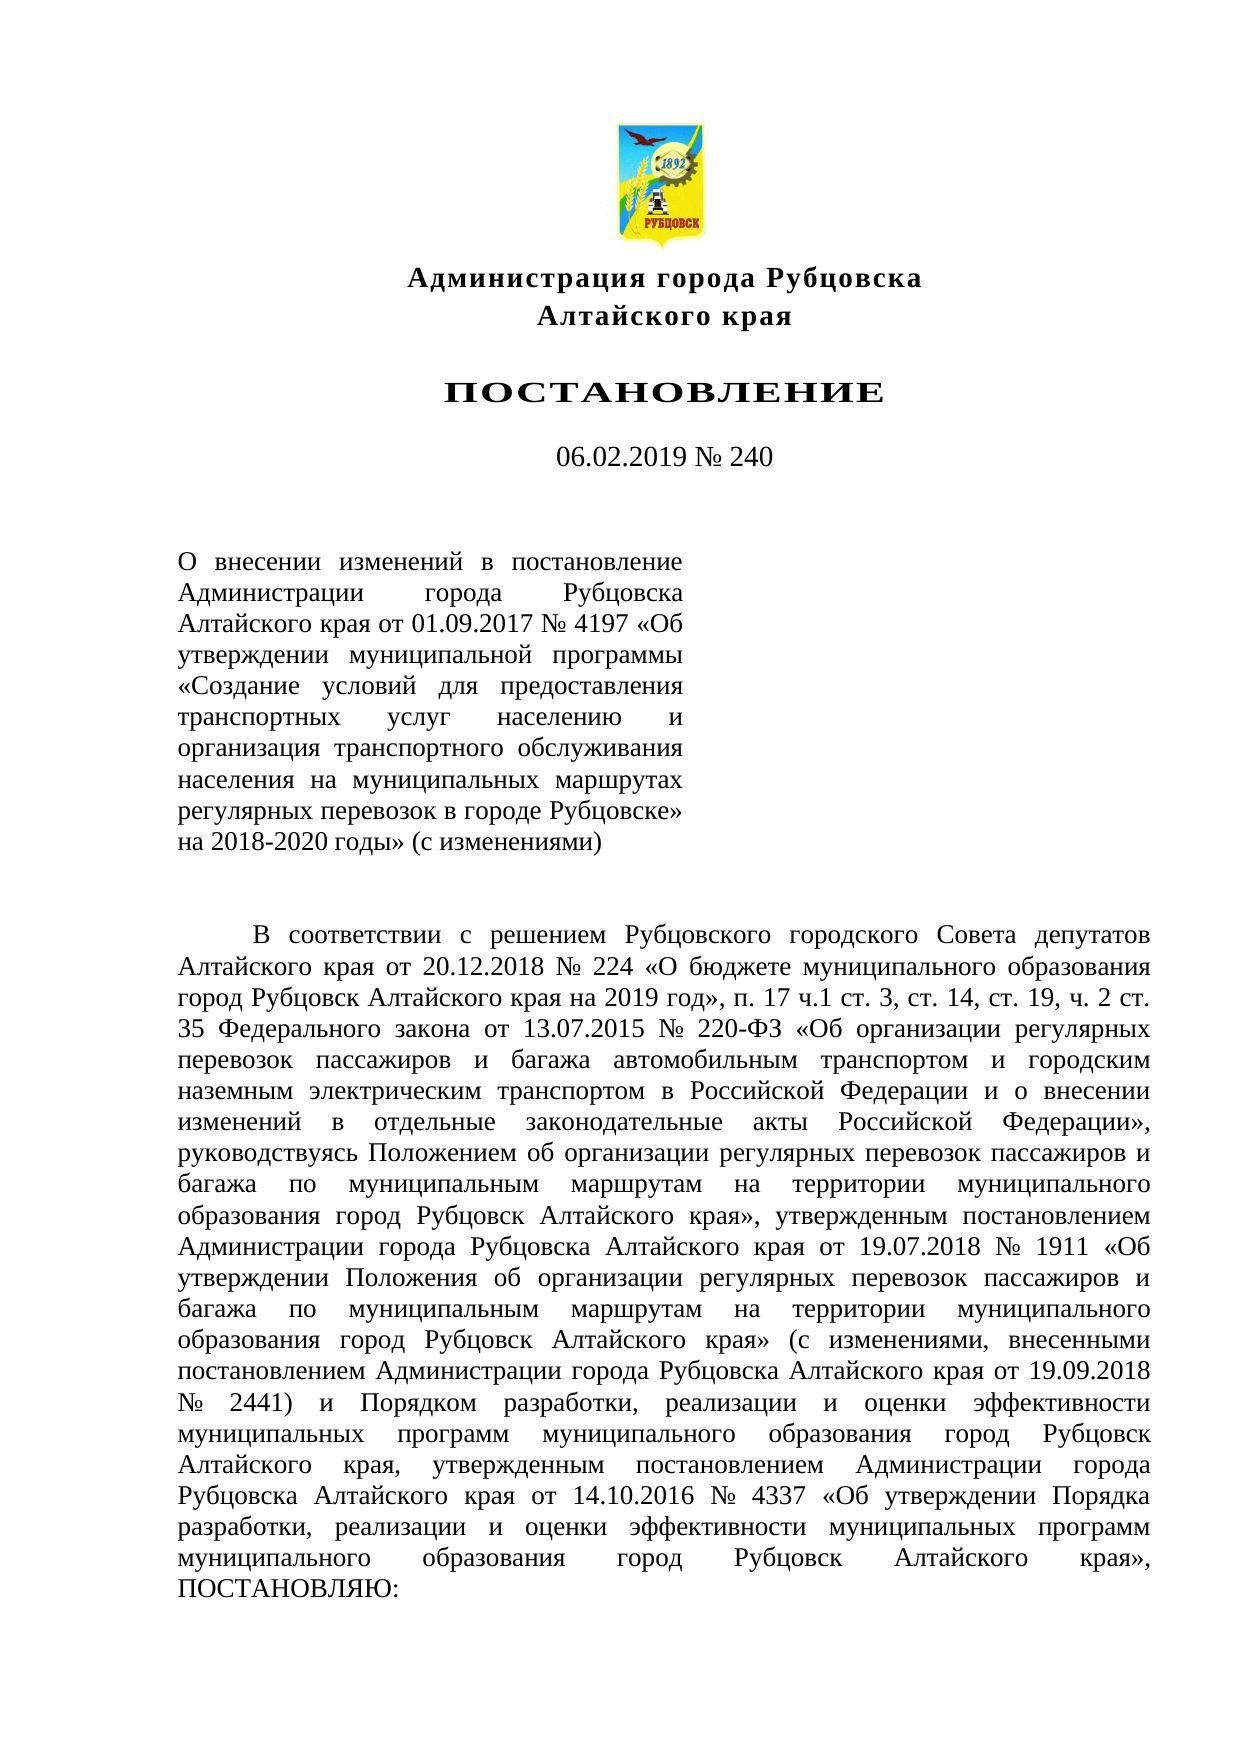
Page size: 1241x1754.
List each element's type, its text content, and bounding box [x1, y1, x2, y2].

text ПОСТАНОВЛЕНИЕ [177, 376, 1152, 409]
text О внесении изменений в постановление Администрации города Рубцовска Алтайского края от 01.09.2017 № 4197 «Об утверждении муниципальной программы «Создание условий для предоставления транспортных услуг населению и организация транспортного обслуживания населения на муниципальных маршрутах регулярных перевозок в городе Рубцовске» на 2018-2020 годы» (с изменениями) [177, 545, 683, 856]
text Администрация города Рубцовска [177, 260, 1152, 293]
picture [606, 118, 723, 256]
text В соответствии с решением Рубцовского городского Совета депутатов Алтайского края от 20.12.2018 № 224 «О бюджете муниципального образования город Рубцовск Алтайского края на 2019 год», п. 17 ч.1 ст. 3, ст. 14, ст. 19, ч. 2 ст. 35 Федерального закона от 13.07.2015 № 220-ФЗ «Об организации регулярных перевозок пассажиров и багажа автомобильным транспортом и городским наземным электрическим транспортом в Российской Федерации и о внесении изменений в отдельные законодательные акты Российской Федерации», руководствуясь Положением об организации регулярных перевозок пассажиров и багажа по муниципальным маршрутам на территории муниципального образования город Рубцовск Алтайского края», утвержденным постановлением Администрации города Рубцовска Алтайского края от 19.07.2018 № 1911 «Об утверждении Положения об организации регулярных перевозок пассажиров и багажа по муниципальным маршрутам на территории муниципального образования город Рубцовск Алтайского края» (с изменениями, внесенными постановлением Администрации города Рубцовска Алтайского края от 19.09.2018 № 2441) и Порядком разработки, реализации и оценки эффективности муниципальных программ муниципального образования город Рубцовск Алтайского края, утвержденным постановлением Администрации города Рубцовска Алтайского края от 14.10.2016 № 4337 «Об утверждении Порядка разработки, реализации и оценки эффективности муниципальных программ муниципального образования город Рубцовск Алтайского края», ПОСТАНОВЛЯЮ: [177, 918, 1152, 1604]
text Алтайского края [177, 298, 1152, 332]
text 06.02.2019 № 240 [177, 439, 1152, 473]
